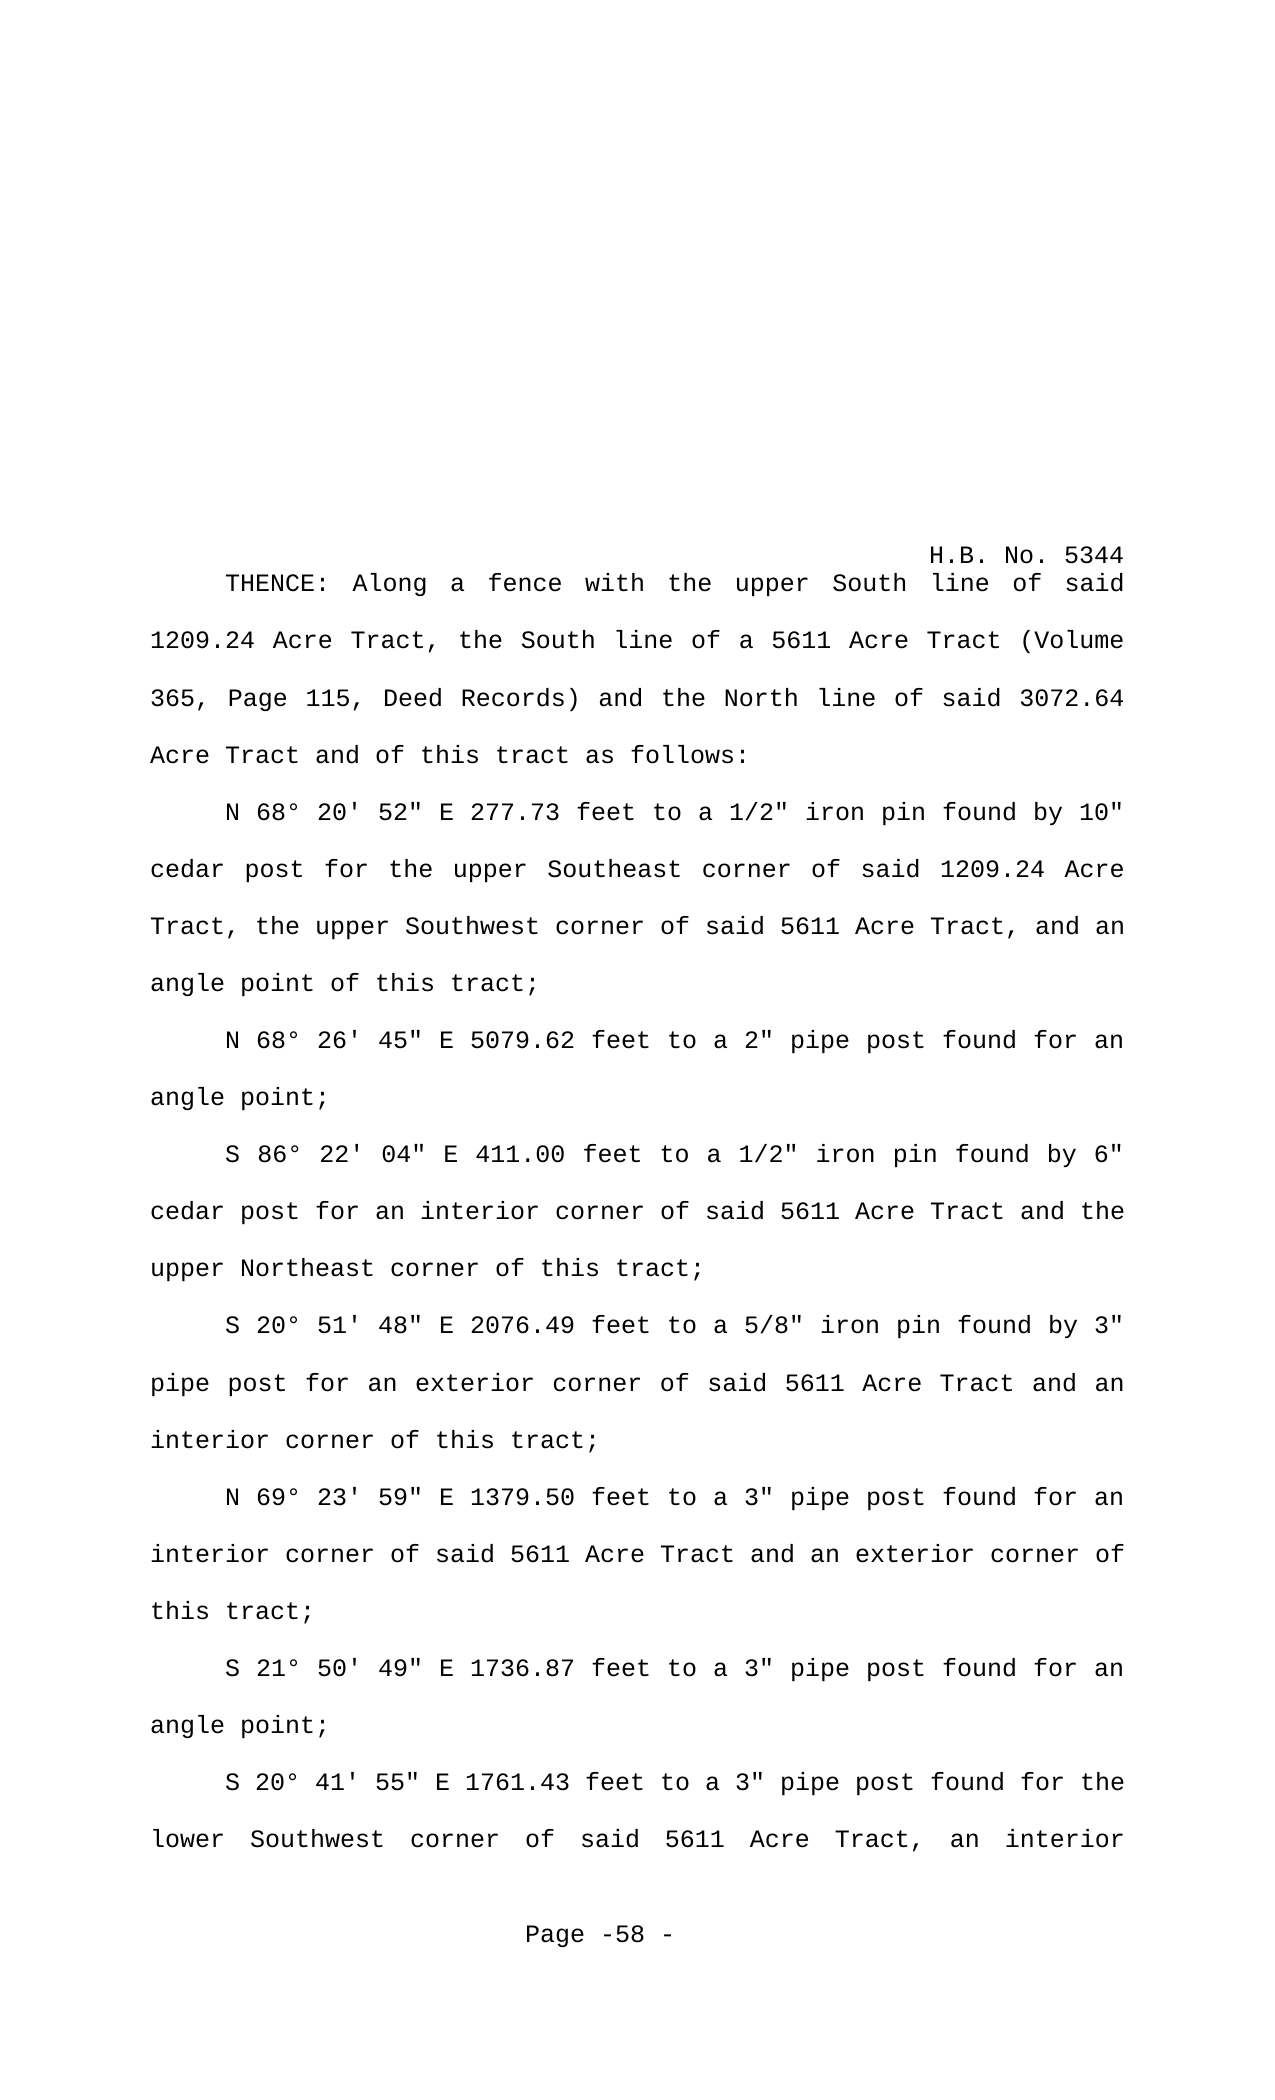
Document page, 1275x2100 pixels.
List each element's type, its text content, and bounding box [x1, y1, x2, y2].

text N 68° 26' 45" E 5079.62 feet to a 2" pipe post found for an angle point; [150, 1027, 1125, 1113]
text S 86° 22' 04" E 411.00 feet to a 1/2" iron pin found by 6" cedar post for an interior corner of said 5611 Acre Tract and the upper Northeast corner of this tract; [150, 1142, 1125, 1284]
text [150, 1769, 1125, 1855]
text N 69° 23' 59" E 1379.50 feet to a 3" pipe post found for an interior corner of said 5611 Acre Tract and an exterior corner of this tract; [150, 1484, 1125, 1627]
text THENCE: Along a fence with the upper South line of said 1209.24 Acre Tract, the South line of a 5611 Acre Tract (Volume 365, Page 115, Deed Records) and the North line of said 3072.64 Acre Tract and of this tract as follows: [150, 571, 1125, 771]
text N 68° 20' 52" E 277.73 feet to a 1/2" iron pin found by 10" cedar post for the upper Southeast corner of said 1209.24 Acre Tract, the upper Southwest corner of said 5611 Acre Tract, and an angle point of this tract; [150, 799, 1125, 999]
text S 21° 50' 49" E 1736.87 feet to a 3" pipe post found for an angle point; [150, 1655, 1125, 1741]
text S 20° 51' 48" E 2076.49 feet to a 5/8" iron pin found by 3" pipe post for an exterior corner of said 5611 Acre Tract and an interior corner of this tract; [150, 1313, 1125, 1456]
